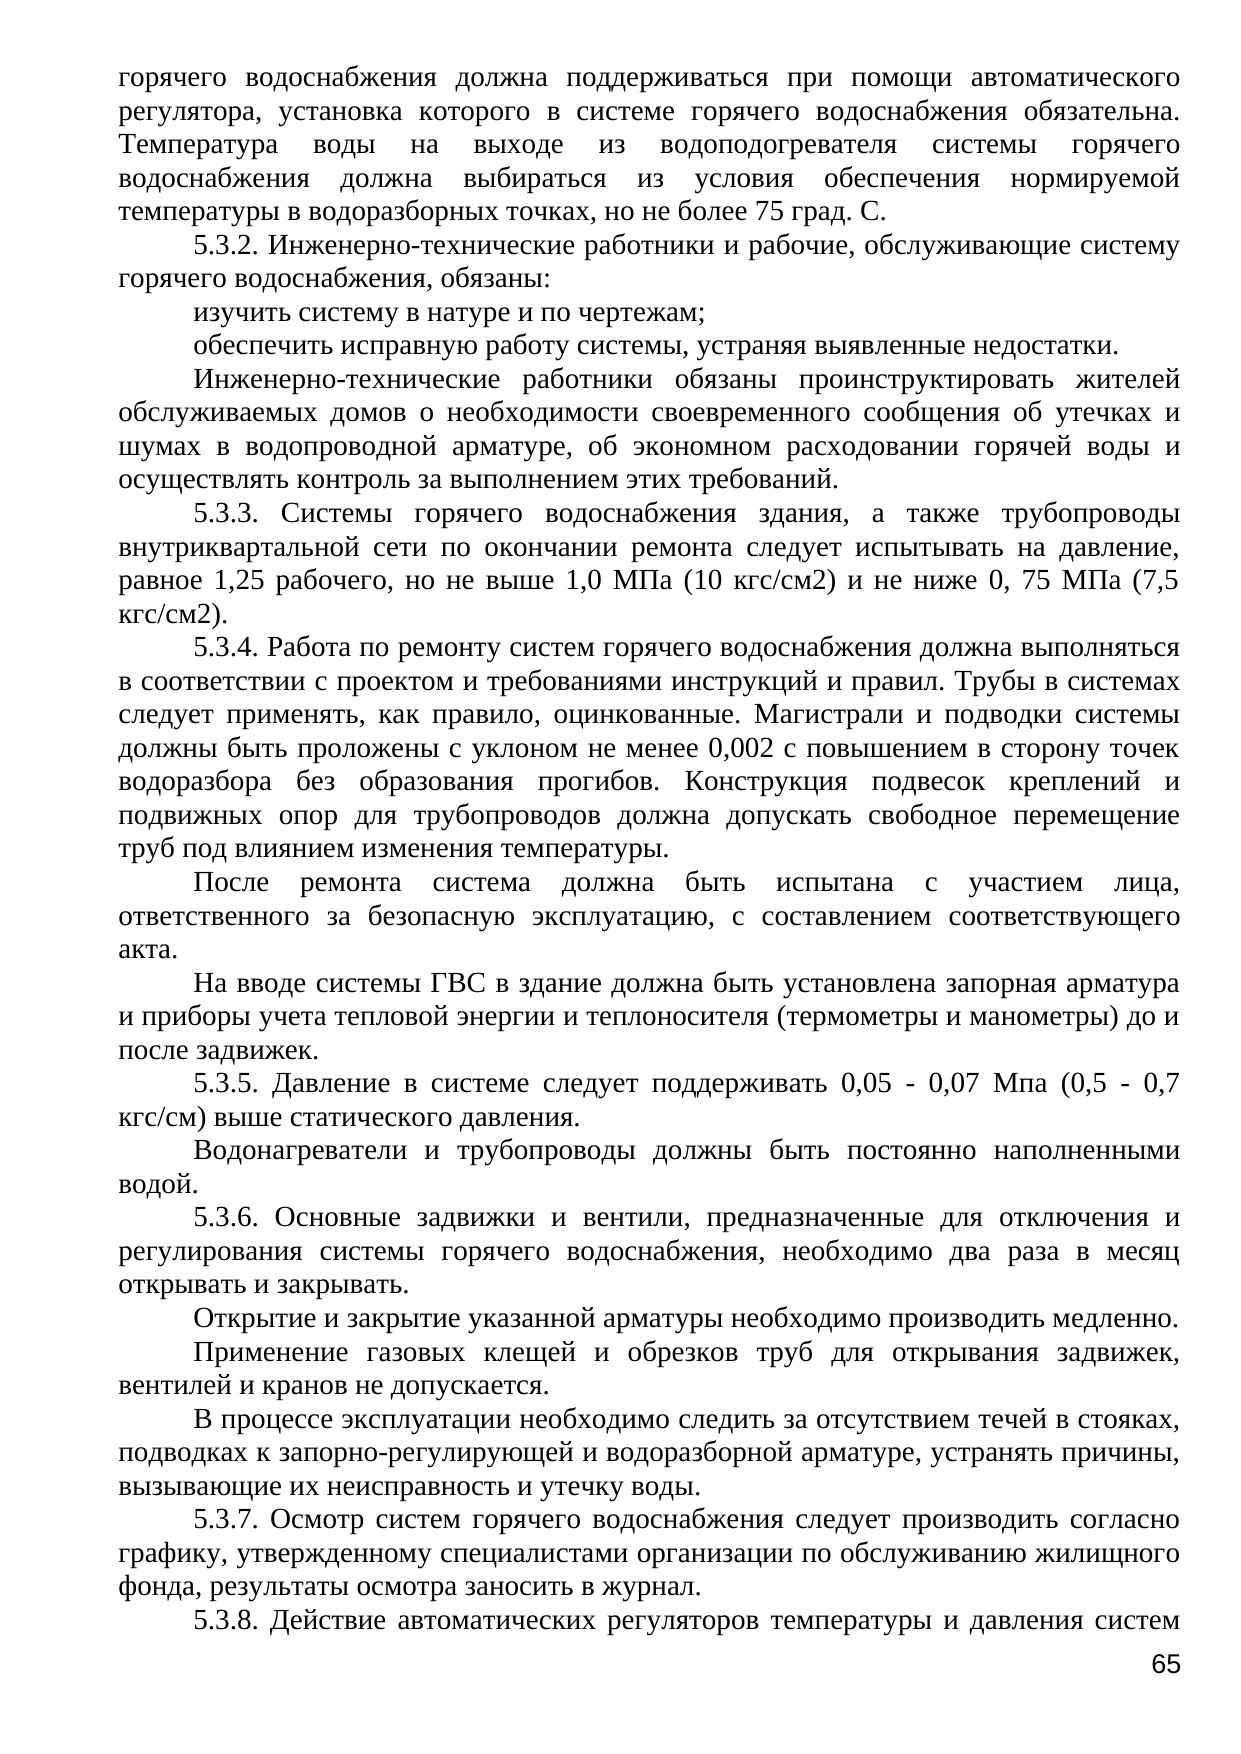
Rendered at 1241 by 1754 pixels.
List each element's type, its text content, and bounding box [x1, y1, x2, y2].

text Водонагреватели и трубопроводы должны быть постоянно наполненными водой. [118, 1132, 1181, 1199]
text Инженерно-технические работники обязаны проинструктировать жителей обслуживаемых домов о необходимости своевременного сообщения об утечках и шумах в водопроводной арматуре, об экономном расходовании горячей воды и осуществлять контроль за выполнением этих требований. [118, 361, 1181, 495]
text изучить систему в натуре и по чертежам; [118, 294, 1181, 327]
text После ремонта система должна быть испытана с участием лица, ответственного за безопасную эксплуатацию, с составлением соответствующего акта. [118, 864, 1181, 965]
text На вводе системы ГВС в здание должна быть установлена запорная арматура и приборы учета тепловой энергии и теплоносителя (термометры и манометры) до и после задвижек. [118, 965, 1181, 1065]
text 5.3.6. Основные задвижки и вентили, предназначенные для отключения и регулирования системы горячего водоснабжения, необходимо два раза в месяц открывать и закрывать. [118, 1199, 1181, 1300]
text 5.3.4. Работа по ремонту систем горячего водоснабжения должна выполняться в соответствии с проектом и требованиями инструкций и правил. Трубы в системах следует применять, как правило, оцинкованные. Магистрали и подводки системы должны быть проложены с уклоном не менее 0,002 с повышением в сторону точек водоразбора без образования прогибов. Конструкция подвесок креплений и подвижных опор для трубопроводов должна допускать свободное перемещение труб под влиянием изменения температуры. [118, 629, 1181, 864]
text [118, 59, 1181, 227]
text Открытие и закрытие указанной арматуры необходимо производить медленно. [118, 1300, 1181, 1334]
text В процессе эксплуатации необходимо следить за отсутствием течей в стояках, подводках к запорно-регулирующей и водоразборной арматуре, устранять причины, вызывающие их неисправность и утечку воды. [118, 1401, 1181, 1501]
text обеспечить исправную работу системы, устраняя выявленные недостатки. [118, 327, 1181, 361]
text 5.3.7. Осмотр систем горячего водоснабжения следует производить согласно графику, утвержденному специалистами организации по обслуживанию жилищного фонда, результаты осмотра заносить в журнал. [118, 1501, 1181, 1602]
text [118, 1602, 1181, 1636]
text 5.3.5. Давление в системе следует поддерживать 0,05 - 0,07 Мпа (0,5 - 0,7 кгс/см) выше статического давления. [118, 1065, 1181, 1132]
text 5.3.3. Системы горячего водоснабжения здания, а также трубопроводы внутриквартальной сети по окончании ремонта следует испытывать на давление, равное 1,25 рабочего, но не выше 1,0 МПа (10 кгс/см2) и не ниже 0, 75 МПа (7,5 кгс/см2). [118, 495, 1181, 629]
text Применение газовых клещей и обрезков труб для открывания задвижек, вентилей и кранов не допускается. [118, 1334, 1181, 1401]
text 5.3.2. Инженерно-технические работники и рабочие, обслуживающие систему горячего водоснабжения, обязаны: [118, 227, 1181, 294]
